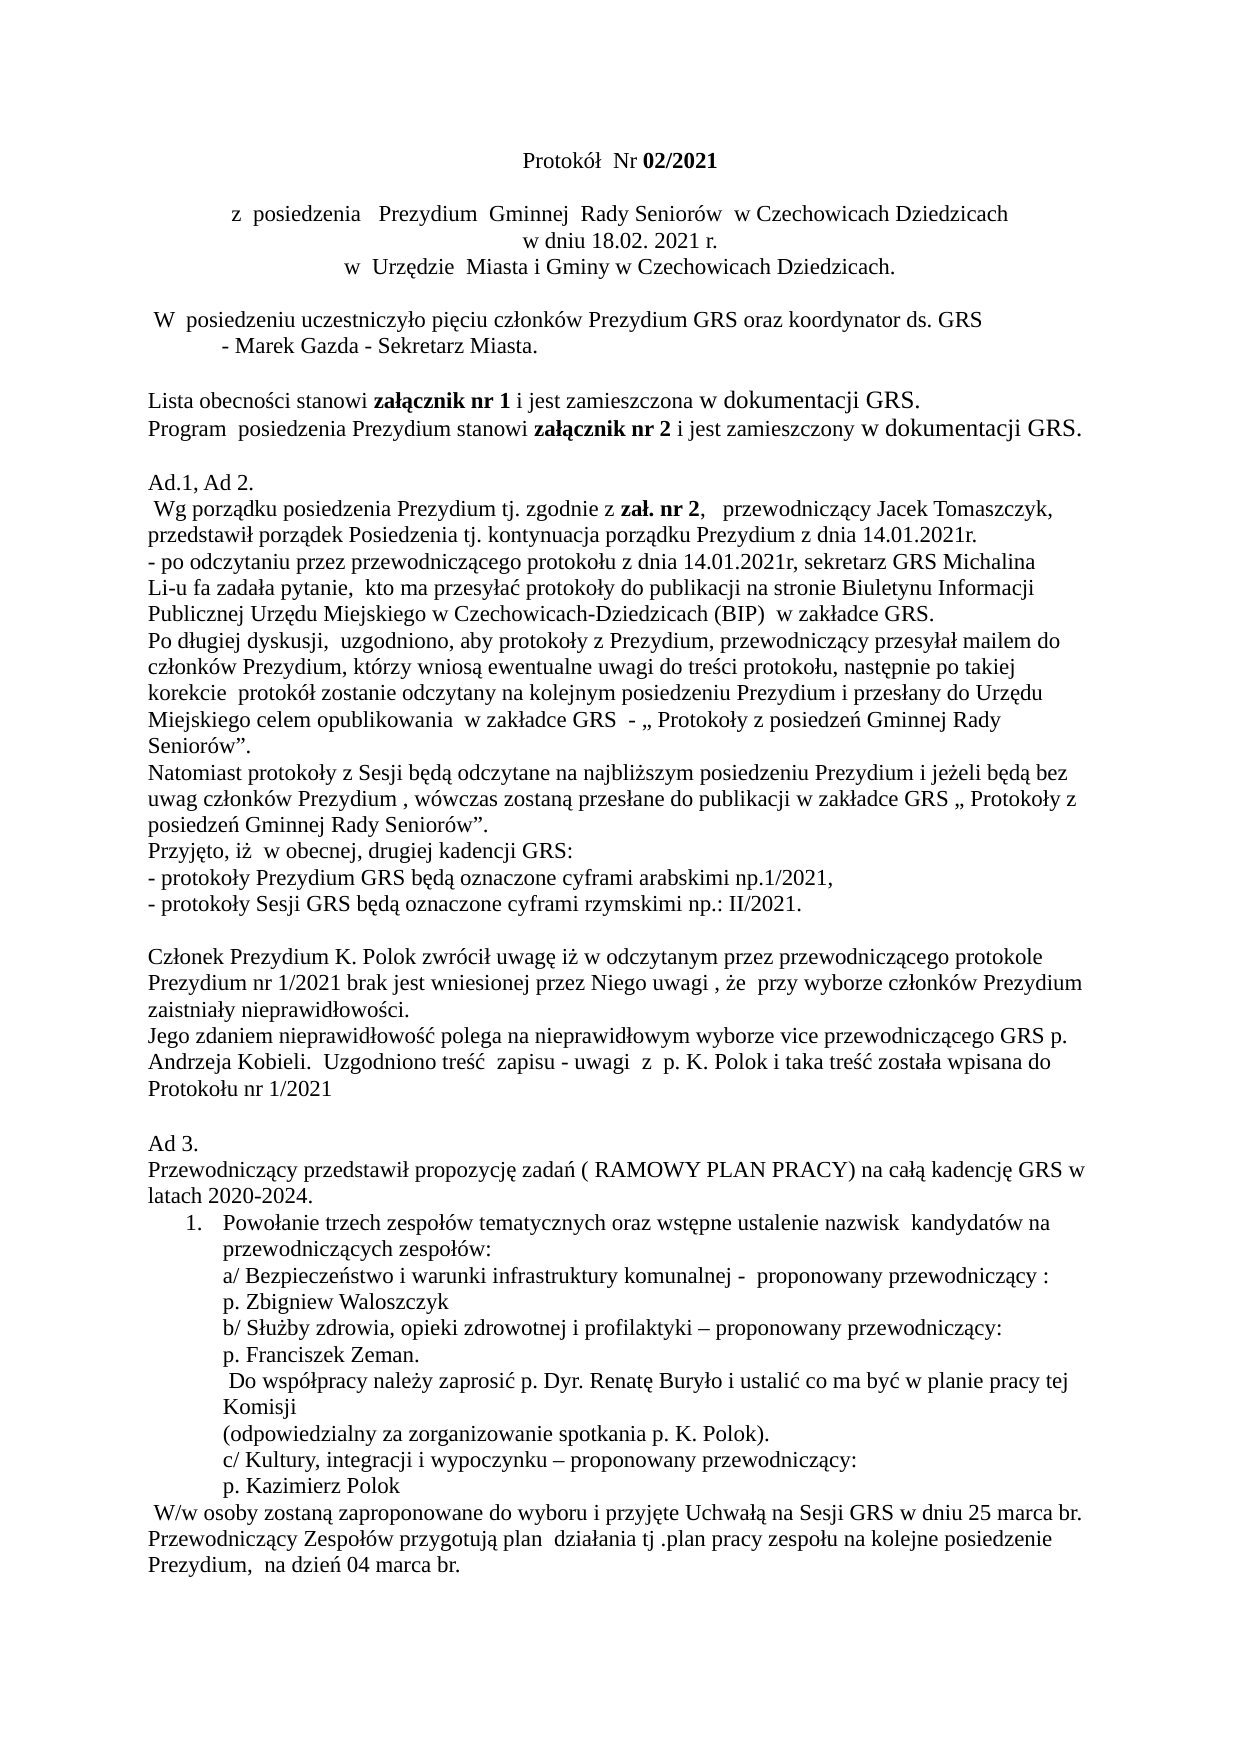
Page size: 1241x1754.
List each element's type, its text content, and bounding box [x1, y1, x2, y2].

text Program posiedzenia Prezydium stanowi załącznik nr 2 i jest zamieszczony w dokumentacji GRS. [148, 413, 1093, 442]
text b/ Służby zdrowia, opieki zdrowotnej i profilaktyki – proponowany przewodniczący: [223, 1314, 1093, 1341]
text - po odczytaniu przez przewodniczącego protokołu z dnia 14.01.2021r, sekretarz GRS Michalina Li-u fa zadała pytanie, kto ma przesyłać protokoły do publikacji na stronie Biuletynu Informacji Publicznej Urzędu Miejskiego w Czechowicach-Dziedzicach (BIP) w zakładce GRS. [148, 548, 1093, 627]
text Natomiast protokoły z Sesji będą odczytane na najbliższym posiedzeniu Prezydium i jeżeli będą bez uwag członków Prezydium , wówczas zostaną przesłane do publikacji w zakładce GRS „ Protokoły z posiedzeń Gminnej Rady Seniorów”. [148, 758, 1093, 838]
text Przyjęto, iż w obecnej, drugiej kadencji GRS: [148, 838, 1093, 864]
text Przewodniczący Zespołów przygotują plan działania tj .plan pracy zespołu na kolejne posiedzenie Prezydium, na dzień 04 marca br. [148, 1525, 1093, 1578]
text Wg porządku posiedzenia Prezydium tj. zgodnie z zał. nr 2, przewodniczący Jacek Tomaszczyk, przedstawił porządek Posiedzenia tj. kontynuacja porządku Prezydium z dnia 14.01.2021r. [148, 495, 1093, 548]
text Członek Prezydium K. Polok zwrócił uwagę iż w odczytanym przez przewodniczącego protokole Prezydium nr 1/2021 brak jest wniesionej przez Niego uwagi , że przy wyborze członków Prezydium zaistniały nieprawidłowości. [148, 943, 1093, 1022]
text - protokoły Sesji GRS będą oznaczone cyframi rzymskimi np.: II/2021. [148, 890, 1093, 917]
text W/w osoby zostaną zaproponowane do wyboru i przyjęte Uchwałą na Sesji GRS w dniu 25 marca br. [148, 1499, 1093, 1525]
text Ad 3. [148, 1130, 1093, 1156]
text Do współpracy należy zaprosić p. Dyr. Renatę Buryło i ustalić co ma być w planie pracy tej Komisji [223, 1367, 1093, 1420]
text Lista obecności stanowi załącznik nr 1 i jest zamieszczona w dokumentacji GRS. [148, 385, 1093, 413]
text z posiedzenia Prezydium Gminnej Rady Seniorów w Czechowicach Dziedzicach [148, 200, 1093, 227]
text p. Franciszek Zeman. [223, 1341, 1093, 1367]
text Po długiej dyskusji, uzgodniono, aby protokoły z Prezydium, przewodniczący przesyłał mailem do członków Prezydium, którzy wniosą ewentualne uwagi do treści protokołu, następnie po takiej korekcie protokół zostanie odczytany na kolejnym posiedzeniu Prezydium i przesłany do Urzędu Miejskiego celem opublikowania w zakładce GRS - „ Protokoły z posiedzeń Gminnej Rady Seniorów”. [148, 627, 1093, 758]
text p. Zbigniew Waloszczyk [223, 1288, 1093, 1314]
text - Marek Gazda - Sekretarz Miasta. [148, 332, 1093, 358]
text - protokoły Prezydium GRS będą oznaczone cyframi arabskimi np.1/2021, [148, 864, 1093, 890]
text a/ Bezpieczeństwo i warunki infrastruktury komunalnej - proponowany przewodniczący : [223, 1262, 1093, 1288]
text Przewodniczący przedstawił propozycję zadań ( RAMOWY PLAN PRACY) na całą kadencję GRS w latach 2020-2024. [148, 1156, 1093, 1209]
text w Urzędzie Miasta i Gminy w Czechowicach Dziedzicach. [148, 253, 1093, 279]
text p. Kazimierz Polok [223, 1472, 1093, 1499]
text (odpowiedzialny za zorganizowanie spotkania p. K. Polok). [223, 1420, 1093, 1446]
list Powołanie trzech zespołów tematycznych oraz wstępne ustalenie nazwisk kandydatów na przewodniczących zespołów: [185, 1209, 1093, 1262]
text w dniu 18.02. 2021 r. [148, 227, 1093, 253]
text Protokół Nr 02/2021 [148, 148, 1093, 174]
text W posiedzeniu uczestniczyło pięciu członków Prezydium GRS oraz koordynator ds. GRS [148, 306, 1093, 332]
text Ad.1, Ad 2. [148, 469, 1093, 495]
text Jego zdaniem nieprawidłowość polega na nieprawidłowym wyborze vice przewodniczącego GRS p. Andrzeja Kobieli. Uzgodniono treść zapisu - uwagi z p. K. Polok i taka treść została wpisana do Protokołu nr 1/2021 [148, 1022, 1093, 1101]
text c/ Kultury, integracji i wypoczynku – proponowany przewodniczący: [223, 1446, 1093, 1472]
